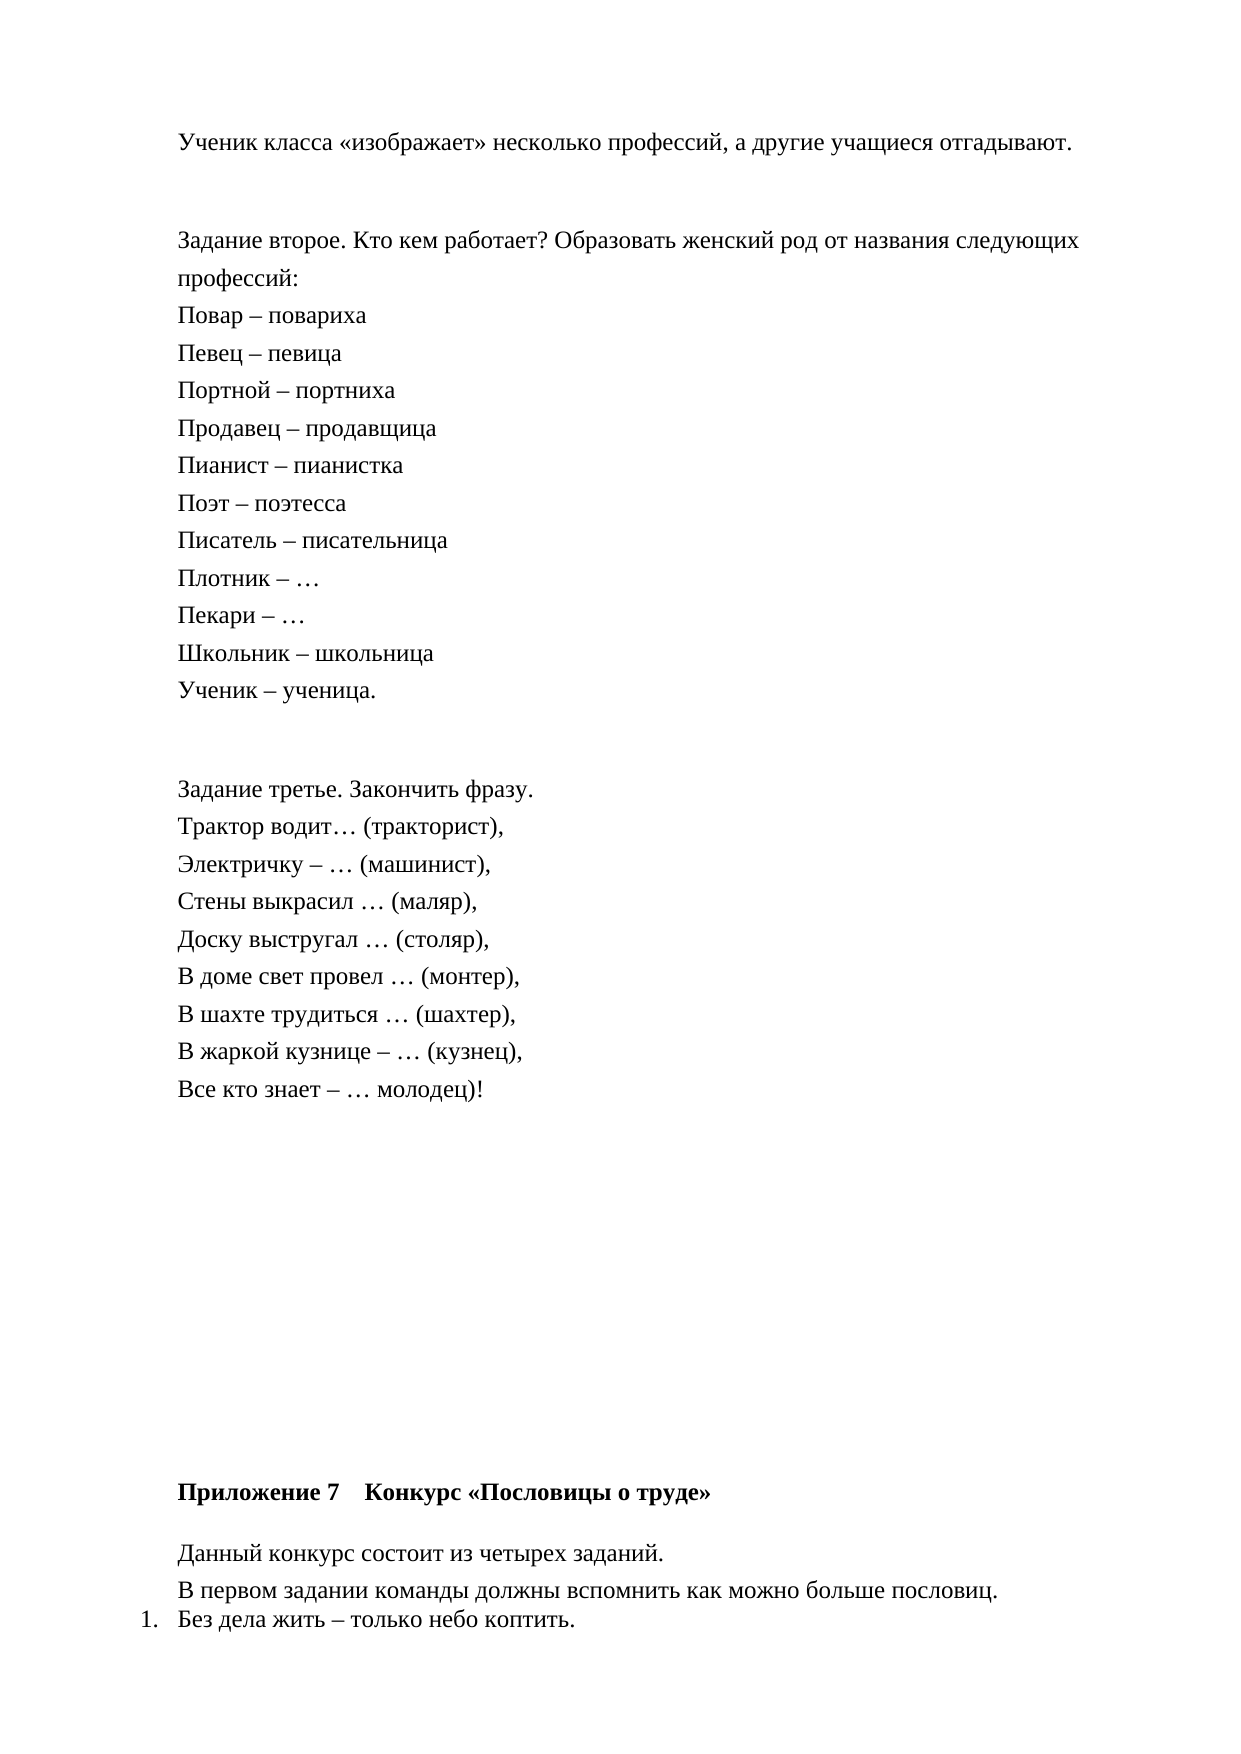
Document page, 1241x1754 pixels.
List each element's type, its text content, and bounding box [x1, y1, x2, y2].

text Пекари – … [177, 592, 1152, 629]
text Данный конкурс состоит из четырех заданий. [177, 1529, 1152, 1567]
text В доме свет провел … (монтер), [177, 952, 1152, 990]
text Поэт – поэтесса [177, 479, 1152, 517]
text Задание второе. Кто кем работает? Образовать женский род от названия следующих профессий: [177, 217, 1152, 292]
text Задание третье. Закончить фразу. [177, 765, 1152, 802]
text В первом задании команды должны вспомнить как можно больше пословиц. [177, 1567, 1152, 1604]
text Ученик класса «изображает» несколько профессий, а другие учащиеся отгадывают. [177, 118, 1152, 156]
text В шахте трудиться … (шахтер), [177, 990, 1152, 1027]
text Пианист – пианистка [177, 442, 1152, 479]
text Стены выкрасил … (маляр), [177, 877, 1152, 915]
text Портной – портниха [177, 367, 1152, 404]
text В жаркой кузнице – … (кузнец), [177, 1027, 1152, 1065]
text Повар – повариха [177, 292, 1152, 329]
text Ученик – ученица. [177, 667, 1152, 704]
text Электричку – … (машинист), [177, 840, 1152, 877]
text Писатель – писательница [177, 517, 1152, 554]
text Школьник – школьница [177, 629, 1152, 667]
text Приложение 7 Конкурс «Пословицы о труде» [177, 1468, 1152, 1506]
text Певец – певица [177, 329, 1152, 367]
list Без дела жить – только небо коптить. [140, 1604, 1152, 1633]
text Доску выстругал … (столяр), [177, 915, 1152, 952]
text Все кто знает – … молодец)! [177, 1065, 1152, 1102]
text Плотник – … [177, 554, 1152, 592]
text Продавец – продавщица [177, 404, 1152, 442]
text Трактор водит… (тракторист), [177, 802, 1152, 840]
